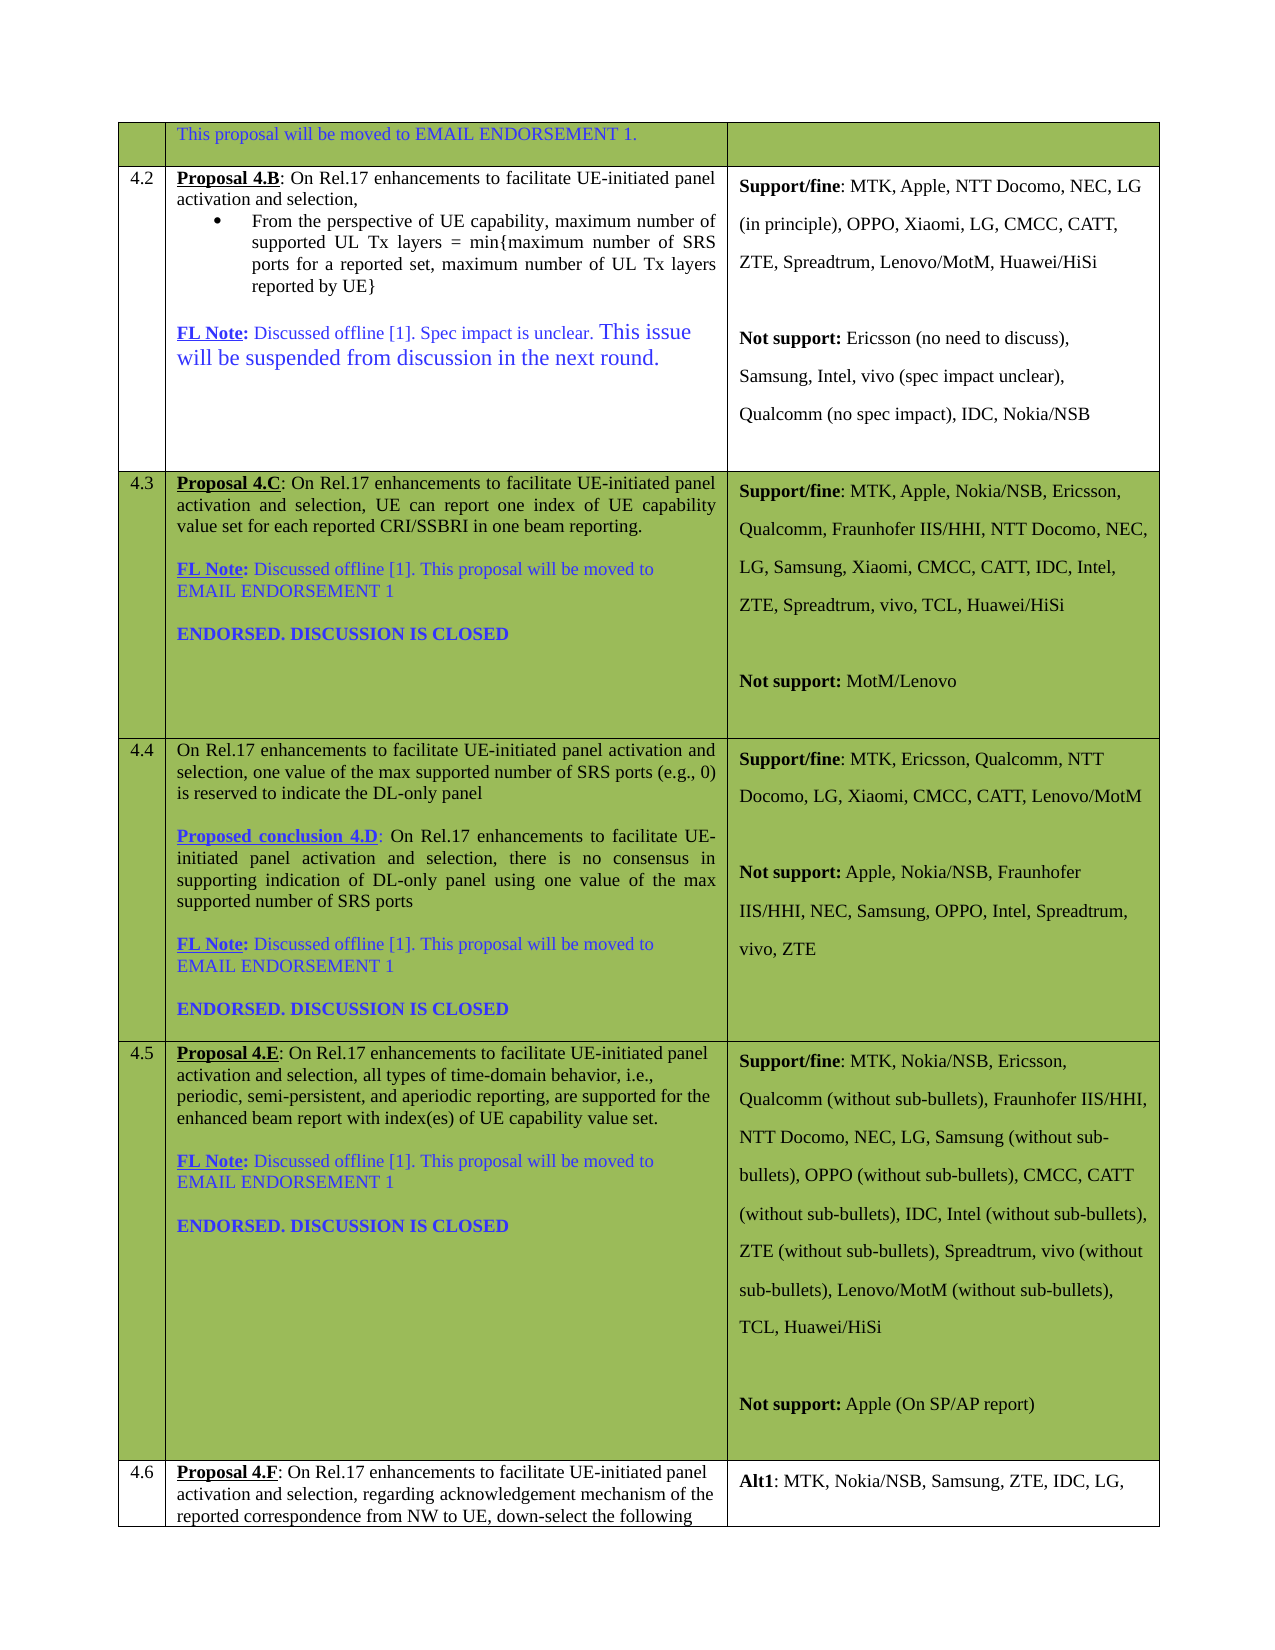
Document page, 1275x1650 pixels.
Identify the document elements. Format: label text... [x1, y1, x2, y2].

table_cell Support/fine: MTK, Apple, NTT Docomo, NEC, LG (in principle), OPPO, Xiaomi, LG, CMCC, CATT, ZTE, Spreadtrum, Lenovo/MotM, Huawei/HiSi Not support: Ericsson (no need to discuss), Samsung, Intel, vivo (spec impact unclear), Qualcomm (no spec impact), IDC, Nokia/NSB [728, 167, 1159, 471]
table_cell Support/fine: MTK, Nokia/NSB, Ericsson, Qualcomm (without sub-bullets), Fraunhofer IIS/HHI, NTT Docomo, NEC, LG, Samsung (without sub-bullets), OPPO (without sub-bullets), CMCC, CATT (without sub-bullets), IDC, Intel (without sub-bullets), ZTE (without sub-bullets), Spreadtrum, vivo (without sub-bullets), Lenovo/MotM (without sub-bullets), TCL, Huawei/HiSi Not support: Apple (On SP/AP report) [728, 1042, 1159, 1460]
table_cell Proposal 4.B: On Rel.17 enhancements to facilitate UE-initiated panel activation and selection, From the perspective of UE capability, maximum number of supported UL Tx layers = min{maximum number of SRS ports for a reported set, maximum number of UL Tx layers reported by UE} FL Note: Discussed offline [1]. Spec impact is unclear. This issue will be suspended from discussion in the next round. [166, 167, 727, 471]
table_cell 4.6 [119, 1461, 165, 1526]
table_cell 4.2 [119, 167, 165, 471]
table_cell 4.3 [119, 472, 165, 738]
table_cell Support/fine: MTK, Ericsson, Qualcomm, NTT Docomo, LG, Xiaomi, CMCC, CATT, Lenovo/MotM Not support: Apple, Nokia/NSB, Fraunhofer IIS/HHI, NEC, Samsung, OPPO, Intel, Spreadtrum, vivo, ZTE [728, 739, 1159, 1041]
table_cell On Rel.17 enhancements to facilitate UE-initiated panel activation and selection, one value of the max supported number of SRS ports (e.g., 0) is reserved to indicate the DL-only panel Proposed conclusion 4.D: On Rel.17 enhancements to facilitate UE-initiated panel activation and selection, there is no consensus in supporting indication of DL-only panel using one value of the max supported number of SRS ports FL Note: Discussed offline [1]. This proposal will be moved to EMAIL ENDORSEMENT 1 ENDORSED. DISCUSSION IS CLOSED [166, 739, 727, 1041]
table_cell Proposal 4.C: On Rel.17 enhancements to facilitate UE-initiated panel activation and selection, UE can report one index of UE capability value set for each reported CRI/SSBRI in one beam reporting. FL Note: Discussed offline [1]. This proposal will be moved to EMAIL ENDORSEMENT 1 ENDORSED. DISCUSSION IS CLOSED [166, 472, 727, 738]
table_cell 4.4 [119, 739, 165, 1041]
table_cell 4.5 [119, 1042, 165, 1460]
table_cell Support/fine: MTK, Apple, Nokia/NSB, Ericsson, Qualcomm, Fraunhofer IIS/HHI, NTT Docomo, NEC, LG, Samsung, Xiaomi, CMCC, CATT, IDC, Intel, ZTE, Spreadtrum, vivo, TCL, Huawei/HiSi Not support: MotM/Lenovo [728, 472, 1159, 738]
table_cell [166, 1461, 727, 1526]
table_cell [728, 123, 1159, 166]
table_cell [728, 1461, 1159, 1526]
table_cell Proposal 4.E: On Rel.17 enhancements to facilitate UE-initiated panel activation and selection, all types of time-domain behavior, i.e., periodic, semi-persistent, and aperiodic reporting, are supported for the enhanced beam report with index(es) of UE capability value set. FL Note: Discussed offline [1]. This proposal will be moved to EMAIL ENDORSEMENT 1 ENDORSED. DISCUSSION IS CLOSED [166, 1042, 727, 1460]
table_cell 4.1 [119, 123, 165, 166]
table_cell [166, 123, 727, 166]
